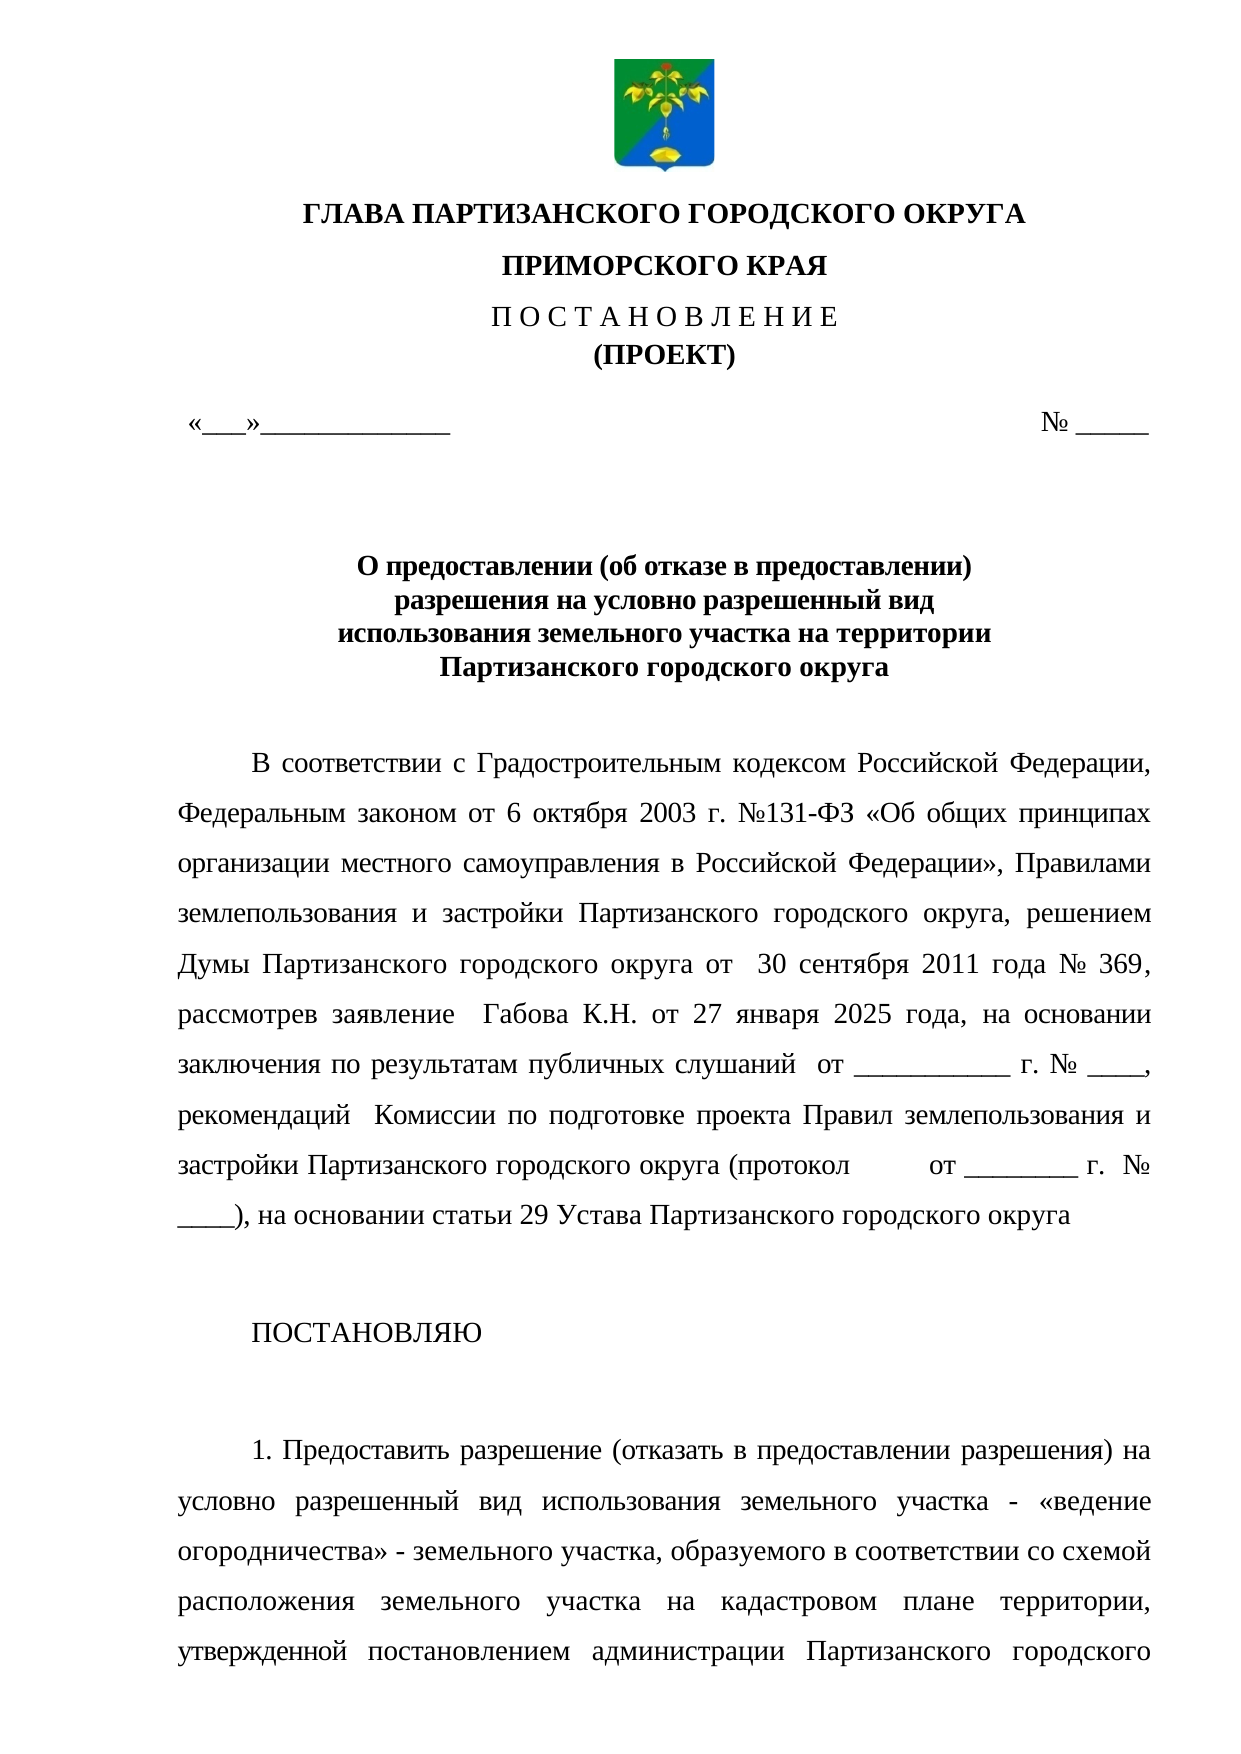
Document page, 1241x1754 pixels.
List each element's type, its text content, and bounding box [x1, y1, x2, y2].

text Партизанского городского округа [177, 649, 1152, 682]
text О предоставлении (об отказе в предоставлении) [177, 548, 1152, 582]
text (ПРОЕКТ) [177, 337, 1152, 371]
text ГЛАВА ПАРТИЗАНСКОГО ГОРОДСКОГО ОКРУГА [177, 197, 1152, 230]
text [177, 1432, 1152, 1667]
text ПРИМОРСКОГО КРАЯ [177, 248, 1152, 281]
picture [614, 59, 715, 172]
text разрешения на условно разрешенный вид [177, 582, 1152, 615]
text ПОСТАНОВЛЯЮ [177, 1315, 1152, 1348]
text П О С Т А Н О В Л Е Н И Е [177, 299, 1152, 332]
text «___»_____________ № _____ [177, 404, 1152, 438]
text В соответствии с Градостроительным кодексом Российской Федерации, Федеральным законом от 6 октября 2003 г. №131-ФЗ «Об общих принципах организации местного самоуправления в Российской Федерации», Правилами землепользования и застройки Партизанского городского округа, решением Думы Партизанского городского округа от 30 сентября 2011 года № 369, рассмотрев заявление Габова К.Н. от 27 января 2025 года, на основании заключения по результатам публичных слушаний от ___________ г. № ____, рекомендаций Комиссии по подготовке проекта Правил землепользования и застройки Партизанского городского округа (протокол от ________ г. № ____), на основании статьи 29 Устава Партизанского городского округа [177, 745, 1152, 1231]
text использования земельного участка на территории [177, 615, 1152, 649]
